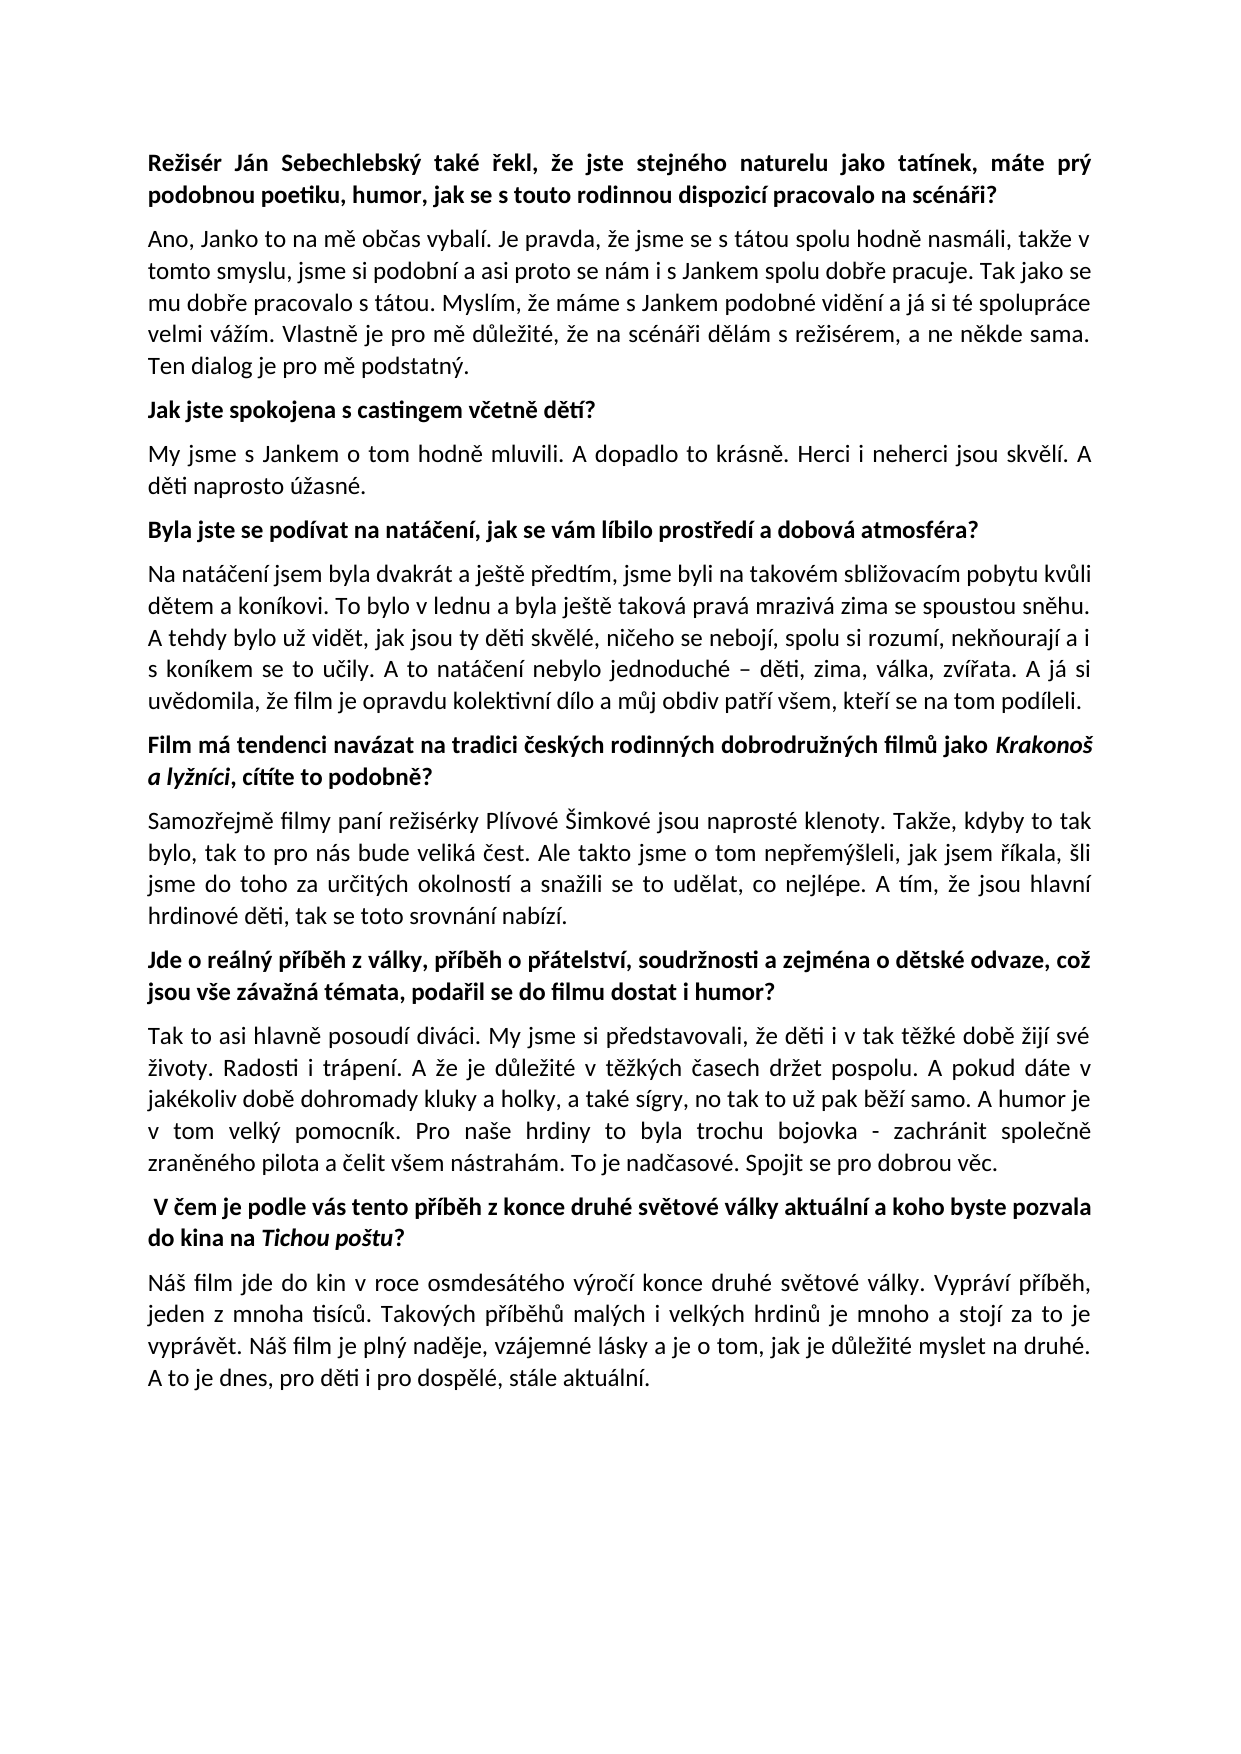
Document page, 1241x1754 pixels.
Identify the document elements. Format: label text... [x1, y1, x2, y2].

text Náš film jde do kin v roce osmdesátého výročí konce druhé světové války. Vypráví příběh, jeden z mnoha tisíců. Takových příběhů malých i velkých hrdinů je mnoho a stojí za to je vyprávět. Náš film je plný naděje, vzájemné lásky a je o tom, jak je důležité myslet na druhé. A to je dnes, pro děti i pro dospělé, stále aktuální. [148, 1267, 1093, 1392]
text Jak jste spokojena s castingem včetně dětí? [148, 394, 1093, 425]
text Režisér Ján Sebechlebský také řekl, že jste stejného naturelu jako tatínek, máte prý podobnou poetiku, humor, jak se s touto rodinnou dispozicí pracovalo na scénáři? [148, 148, 1093, 210]
text Ano, Janko to na mě občas vybalí. Je pravda, že jsme se s tátou spolu hodně nasmáli, takže v tomto smyslu, jsme si podobní a asi proto se nám i s Jankem spolu dobře pracuje. Tak jako se mu dobře pracovalo s tátou. Myslím, že máme s Jankem podobné vidění a já si té spolupráce velmi vážím. Vlastně je pro mě důležité, že na scénáři dělám s režisérem, a ne někde sama. Ten dialog je pro mě podstatný. [148, 223, 1093, 381]
text Tak to asi hlavně posoudí diváci. My jsme si představovali, že děti i v tak těžké době žijí své životy. Radosti i trápení. A že je důležité v těžkých časech držet pospolu. A pokud dáte v jakékoliv době dohromady kluky a holky, a také sígry, no tak to už pak běží samo. A humor je v tom velký pomocník. Pro naše hrdiny to byla trochu bojovka - zachránit společně zraněného pilota a čelit všem nástrahám. To je nadčasové. Spojit se pro dobrou věc. [148, 1020, 1093, 1177]
text My jsme s Jankem o tom hodně mluvili. A dopadlo to krásně. Herci i neherci jsou skvělí. A děti naprosto úžasné. [148, 438, 1093, 501]
text Film má tendenci navázat na tradici českých rodinných dobrodružných filmů jako Krakonoš a lyžníci, cítíte to podobně? [148, 729, 1093, 791]
text V čem je podle vás tento příběh z konce druhé světové války aktuální a koho byste pozvala do kina na Tichou poštu? [148, 1191, 1093, 1253]
text Byla jste se podívat na natáčení, jak se vám líbilo prostředí a dobová atmosféra? [148, 514, 1093, 545]
text Jde o reálný příběh z války, příběh o přátelství, soudržnosti a zejména o dětské odvaze, což jsou vše závažná témata, podařil se do filmu dostat i humor? [148, 944, 1093, 1006]
text Na natáčení jsem byla dvakrát a ještě předtím, jsme byli na takovém sbližovacím pobytu kvůli dětem a koníkovi. To bylo v lednu a byla ještě taková pravá mrazivá zima se spoustou sněhu. A tehdy bylo už vidět, jak jsou ty děti skvělé, ničeho se nebojí, spolu si rozumí, nekňourají a i s koníkem se to učily. A to natáčení nebylo jednoduché – děti, zima, válka, zvířata. A já si uvědomila, že film je opravdu kolektivní dílo a můj obdiv patří všem, kteří se na tom podíleli. [148, 558, 1093, 716]
text Samozřejmě filmy paní režisérky Plívové Šimkové jsou naprosté klenoty. Takže, kdyby to tak bylo, tak to pro nás bude veliká čest. Ale takto jsme o tom nepřemýšleli, jak jsem říkala, šli jsme do toho za určitých okolností a snažili se to udělat, co nejlépe. A tím, že jsou hlavní hrdinové děti, tak se toto srovnání nabízí. [148, 805, 1093, 931]
